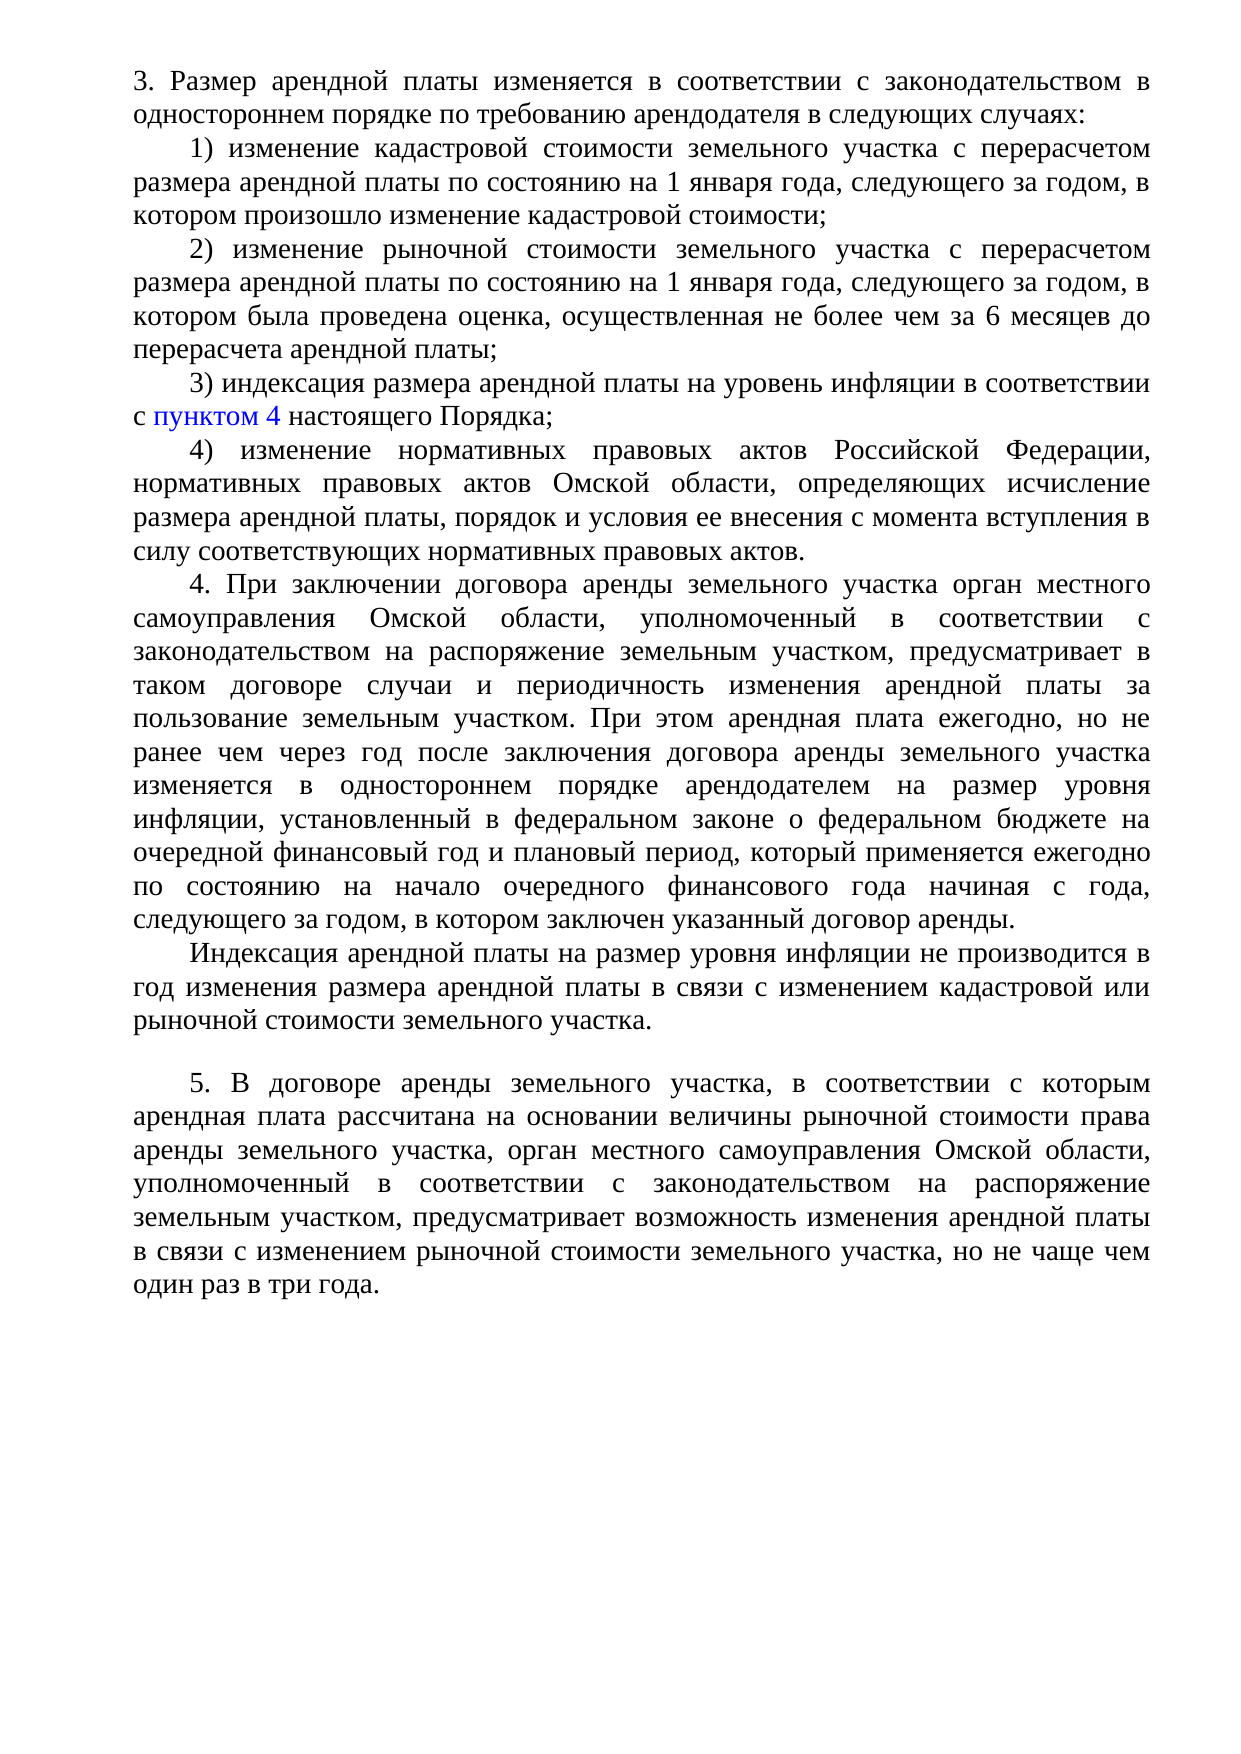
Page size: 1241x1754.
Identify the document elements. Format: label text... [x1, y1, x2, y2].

text Индексация арендной платы на размер уровня инфляции не производится в год изменения размера арендной платы в связи с изменением кадастровой или рыночной стоимости земельного участка. [133, 935, 1152, 1036]
text 3) индексация размера арендной платы на уровень инфляции в соответствии с пунктом 4 настоящего Порядка; [133, 365, 1152, 432]
text 3. Размер арендной платы изменяется в соответствии с законодательством в одностороннем порядке по требованию арендодателя в следующих случаях: [133, 63, 1152, 130]
text 4) изменение нормативных правовых актов Российской Федерации, нормативных правовых актов Омской области, определяющих исчисление размера арендной платы, порядок и условия ее внесения с момента вступления в силу соответствующих нормативных правовых актов. [133, 432, 1152, 566]
text 4. При заключении договора аренды земельного участка орган местного самоуправления Омской области, уполномоченный в соответствии с законодательством на распоряжение земельным участком, предусматривает в таком договоре случаи и периодичность изменения арендной платы за пользование земельным участком. При этом арендная плата ежегодно, но не ранее чем через год после заключения договора аренды земельного участка изменяется в одностороннем порядке арендодателем на размер уровня инфляции, установленный в федеральном законе о федеральном бюджете на очередной финансовый год и плановый период, который применяется ежегодно по состоянию на начало очередного финансового года начиная с года, следующего за годом, в котором заключен указанный договор аренды. [133, 566, 1152, 935]
text 5. В договоре аренды земельного участка, в соответствии с которым арендная плата рассчитана на основании величины рыночной стоимости права аренды земельного участка, орган местного самоуправления Омской области, уполномоченный в соответствии с законодательством на распоряжение земельным участком, предусматривает возможность изменения арендной платы в связи с изменением рыночной стоимости земельного участка, но не чаще чем один раз в три года. [133, 1065, 1152, 1300]
text 2) изменение рыночной стоимости земельного участка с перерасчетом размера арендной платы по состоянию на 1 января года, следующего за годом, в котором была проведена оценка, осуществленная не более чем за 6 месяцев до перерасчета арендной платы; [133, 231, 1152, 365]
text 1) изменение кадастровой стоимости земельного участка с перерасчетом размера арендной платы по состоянию на 1 января года, следующего за годом, в котором произошло изменение кадастровой стоимости; [133, 130, 1152, 231]
